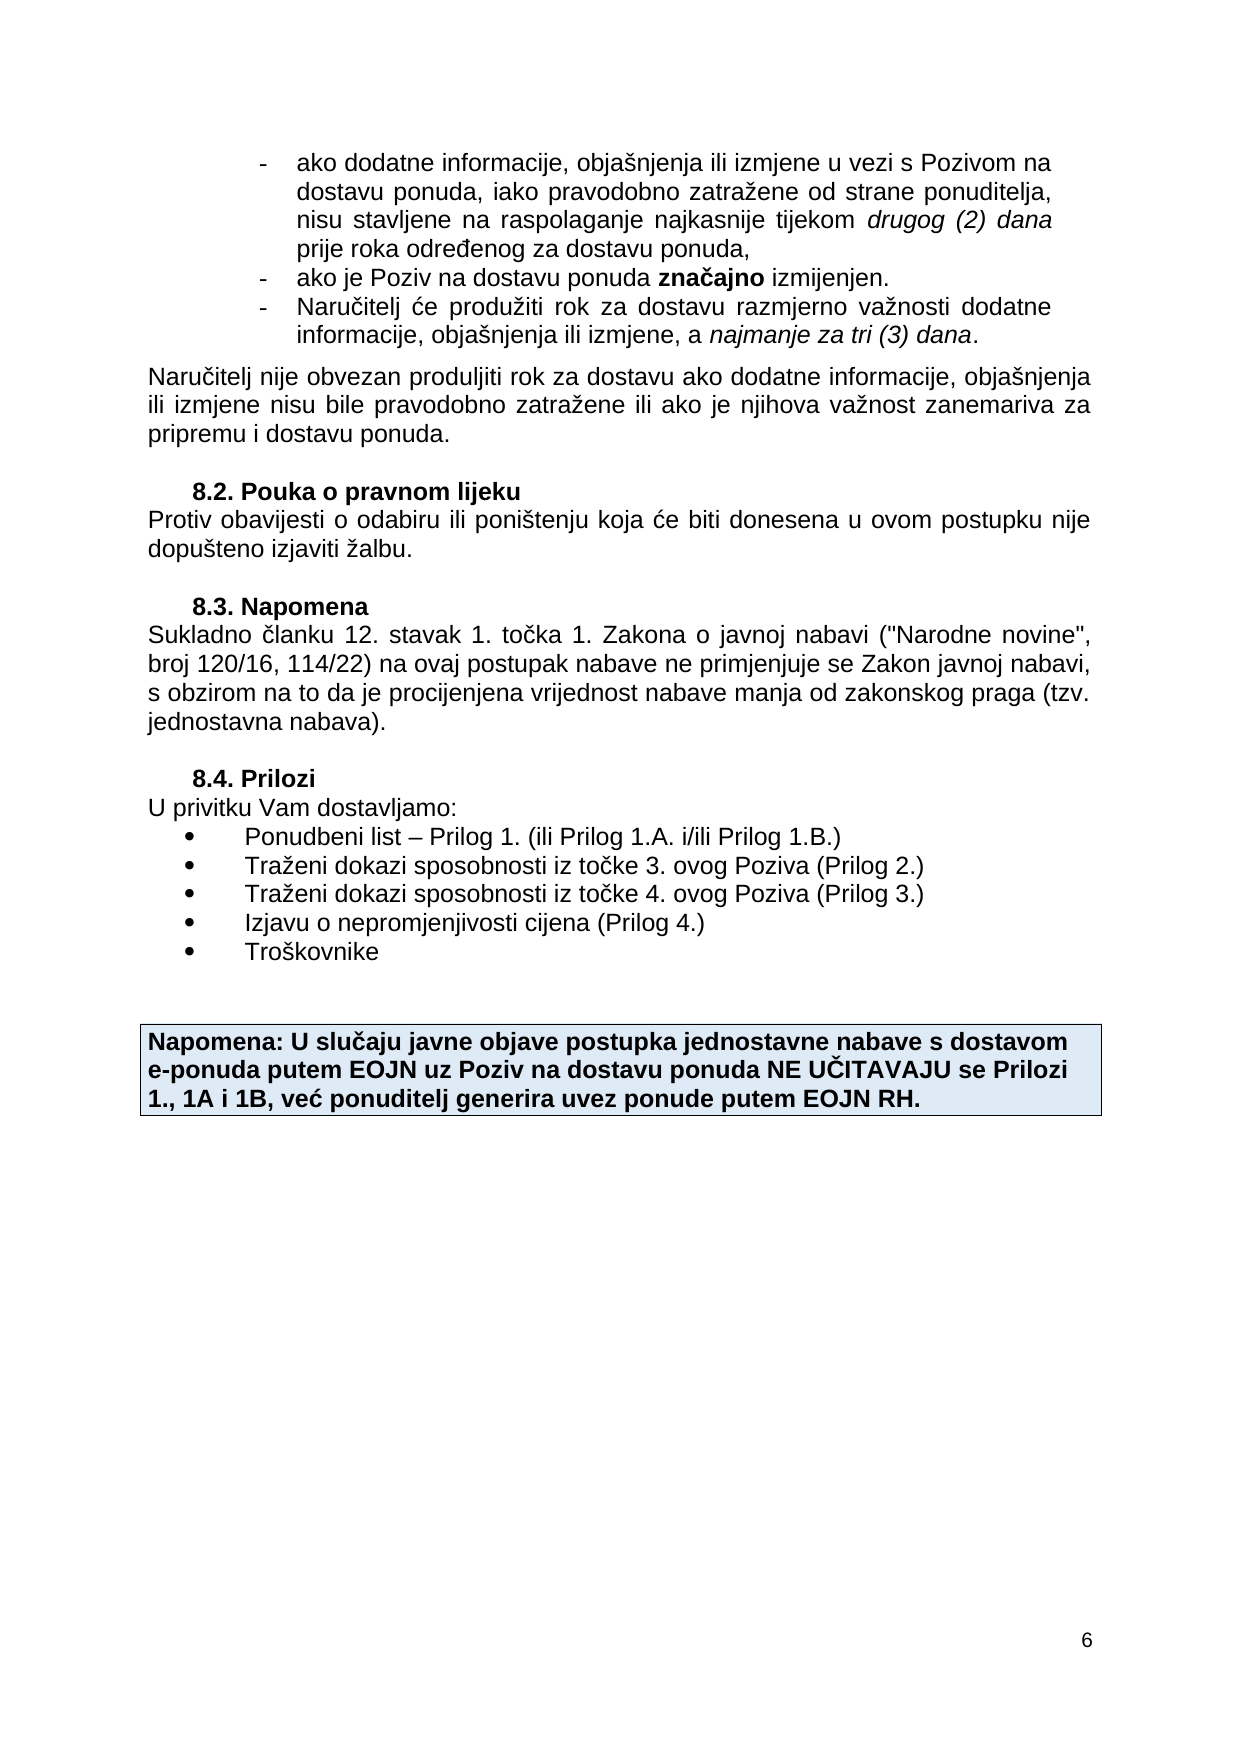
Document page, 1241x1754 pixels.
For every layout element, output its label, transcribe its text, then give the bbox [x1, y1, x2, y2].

subtitle 8.3. Napomena [148, 592, 1092, 621]
list ako je Poziv na dostavu ponuda značajno izmijenjen. [259, 263, 1053, 292]
list Naručitelj će produžiti rok za dostavu razmjerno važnosti dodatne informacije, objašnjenja ili izmjene, a najmanje za tri (3) dana. [259, 292, 1053, 349]
subtitle 8.2. Pouka o pravnom lijeku [148, 477, 1092, 506]
list Traženi dokazi sposobnosti iz točke 3. ovog Poziva (Prilog 2.) [185, 851, 1092, 879]
text Naručitelj nije obvezan produljiti rok za dostavu ako dodatne informacije, objašnjenja ili izmjene nisu bile pravodobno zatražene ili ako je njihova važnost zanemariva za pripremu i dostavu ponuda. [148, 362, 1092, 448]
list Troškovnike [185, 937, 1092, 966]
text Sukladno članku 12. stavak 1. točka 1. Zakona o javnoj nabavi ("Narodne novine", broj 120/16, 114/22) na ovaj postupak nabave ne primjenjuje se Zakon javnoj nabavi, s obzirom na to da je procijenjena vrijednost nabave manja od zakonskog praga (tzv. jednostavna nabava). [148, 621, 1092, 736]
text Protiv obavijesti o odabiru ili poništenju koja će biti donesena u ovom postupku nije dopušteno izjaviti žalbu. [148, 506, 1092, 563]
list Traženi dokazi sposobnosti iz točke 4. ovog Poziva (Prilog 3.) [185, 879, 1092, 908]
list Ponudbeni list – Prilog 1. (ili Prilog 1.A. i/ili Prilog 1.B.) [185, 822, 1092, 851]
text U privitku Vam dostavljamo: [148, 793, 1092, 822]
list ako dodatne informacije, objašnjenja ili izmjene u vezi s Pozivom na dostavu ponuda, iako pravodobno zatražene od strane ponuditelja, nisu stavljene na raspolaganje najkasnije tijekom drugog (2) dana prije roka određenog za dostavu ponuda, [259, 148, 1053, 263]
list Izjavu o nepromjenjivosti cijena (Prilog 4.) [185, 908, 1092, 937]
subtitle 8.4. Prilozi [148, 764, 1092, 793]
text Napomena: U slučaju javne objave postupka jednostavne nabave s dostavom e-ponuda putem EOJN uz Poziv na dostavu ponuda NE UČITAVAJU se Prilozi 1., 1A i 1B, već ponuditelj generira uvez ponude putem EOJN RH. [141, 1025, 1101, 1115]
